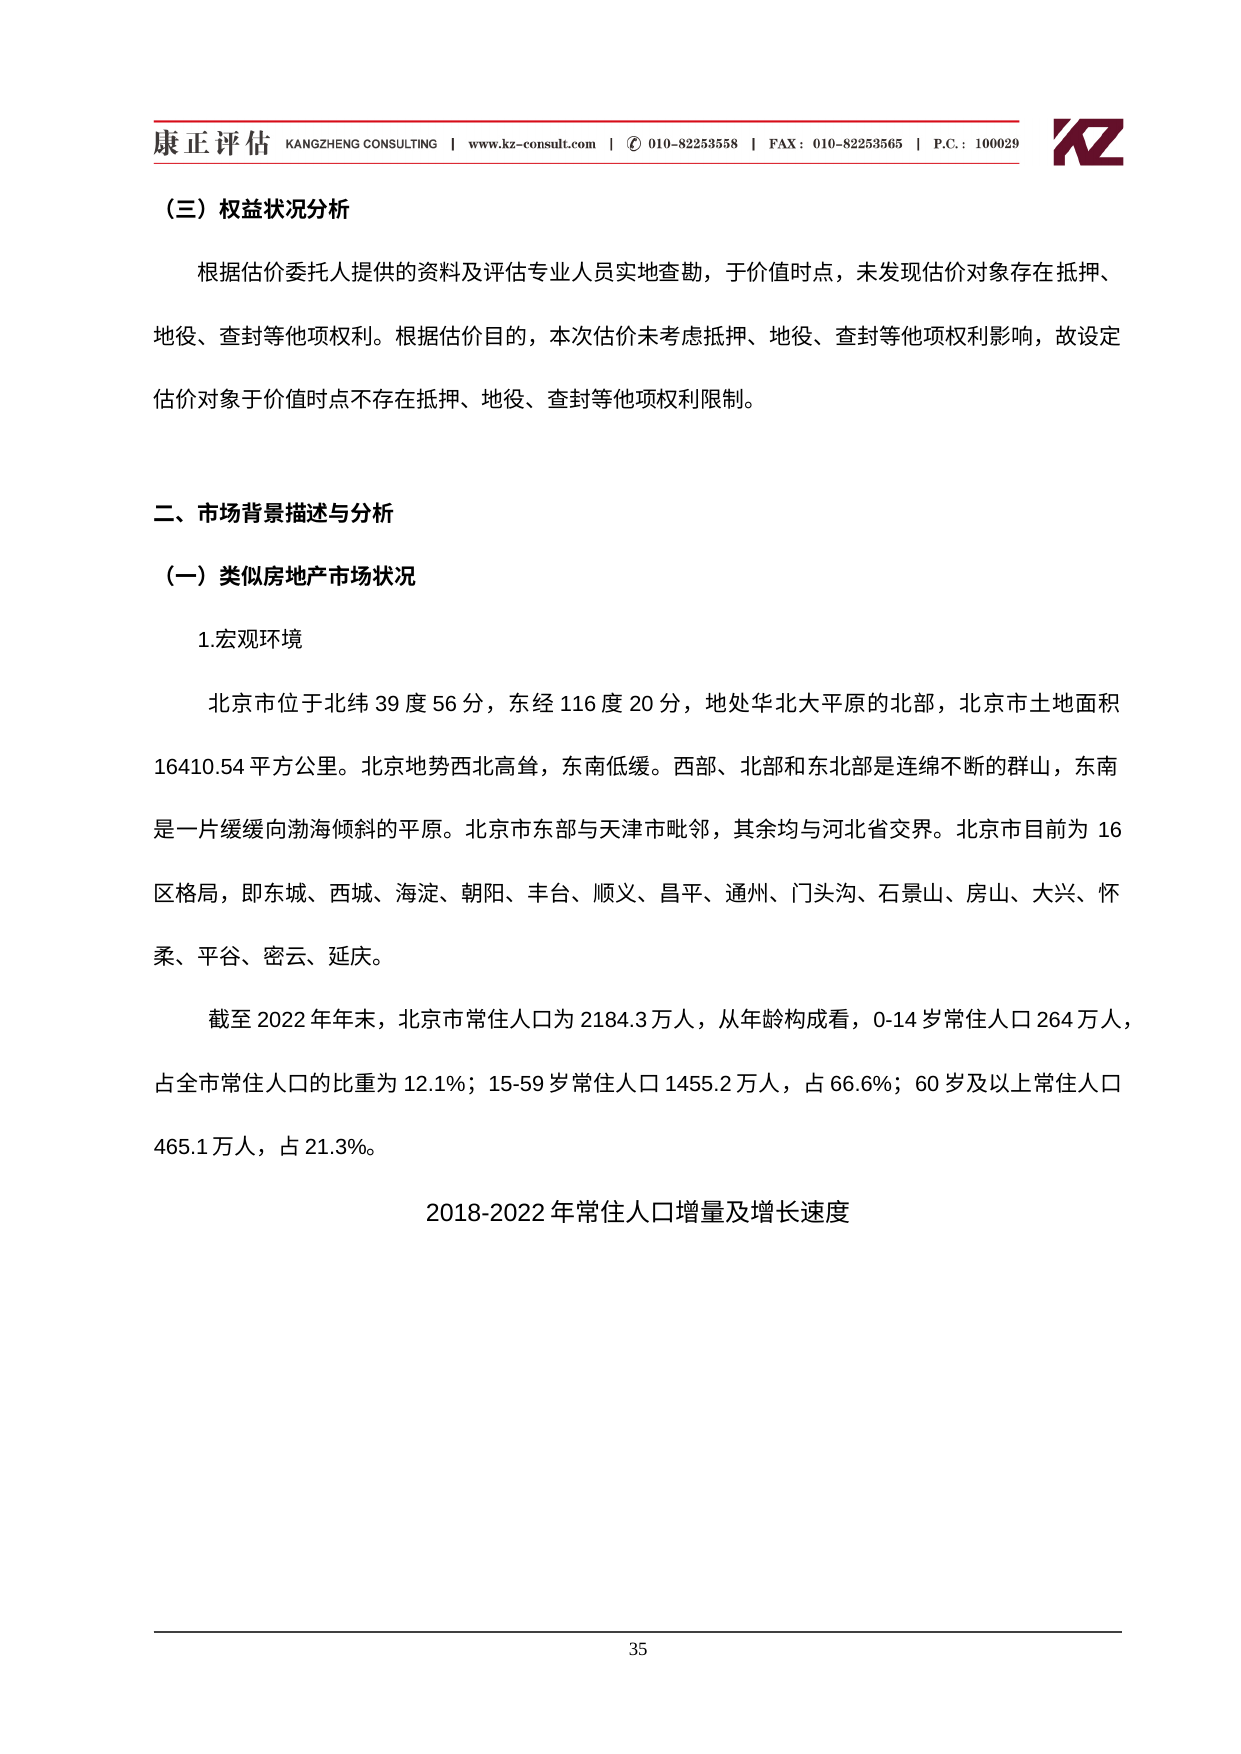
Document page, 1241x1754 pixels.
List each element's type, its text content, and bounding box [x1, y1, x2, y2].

text 北京市位于北纬39度56分，东经116度20分，地处华北大平原的北部，北京市土地面积16410.54平方公里。北京地势西北高耸，东南低缓。西部、北部和东北部是连绵不断的群山，东南是一片缓缓向渤海倾斜的平原。北京市东部与天津市毗邻，其余均与河北省交界。北京市目前为16区格局，即东城、西城、海淀、朝阳、丰台、顺义、昌平、通州、门头沟、石景山、房山、大兴、怀柔、平谷、密云、延庆。 [153, 686, 1122, 971]
text 截至2022年年末，北京市常住人口为2184.3万人，从年龄构成看，0-14岁常住人口264万人，占全市常住人口的比重为12.1%；15-59岁常住人口1455.2万人，占66.6%；60岁及以上常住人口465.1万人，占21.3%。 [153, 1002, 1122, 1161]
text （一）类似房地产市场状况 [153, 559, 1101, 591]
text 根据估价委托人提供的资料及评估专业人员实地查勘，于价值时点，未发现估价对象存在抵押、地役、查封等他项权利。根据估价目的，本次估价未考虑抵押、地役、查封等他项权利影响，故设定估价对象于价值时点不存在抵押、地役、查封等他项权利限制。 [153, 255, 1122, 414]
text 2018-2022年常住人口增量及增长速度 [153, 1192, 1122, 1229]
text 1.宏观环境 [153, 622, 1122, 654]
subtitle 二、市场背景描述与分析 [153, 496, 1122, 527]
picture [153, 118, 1124, 166]
subtitle （三）权益状况分析 [153, 192, 1122, 224]
